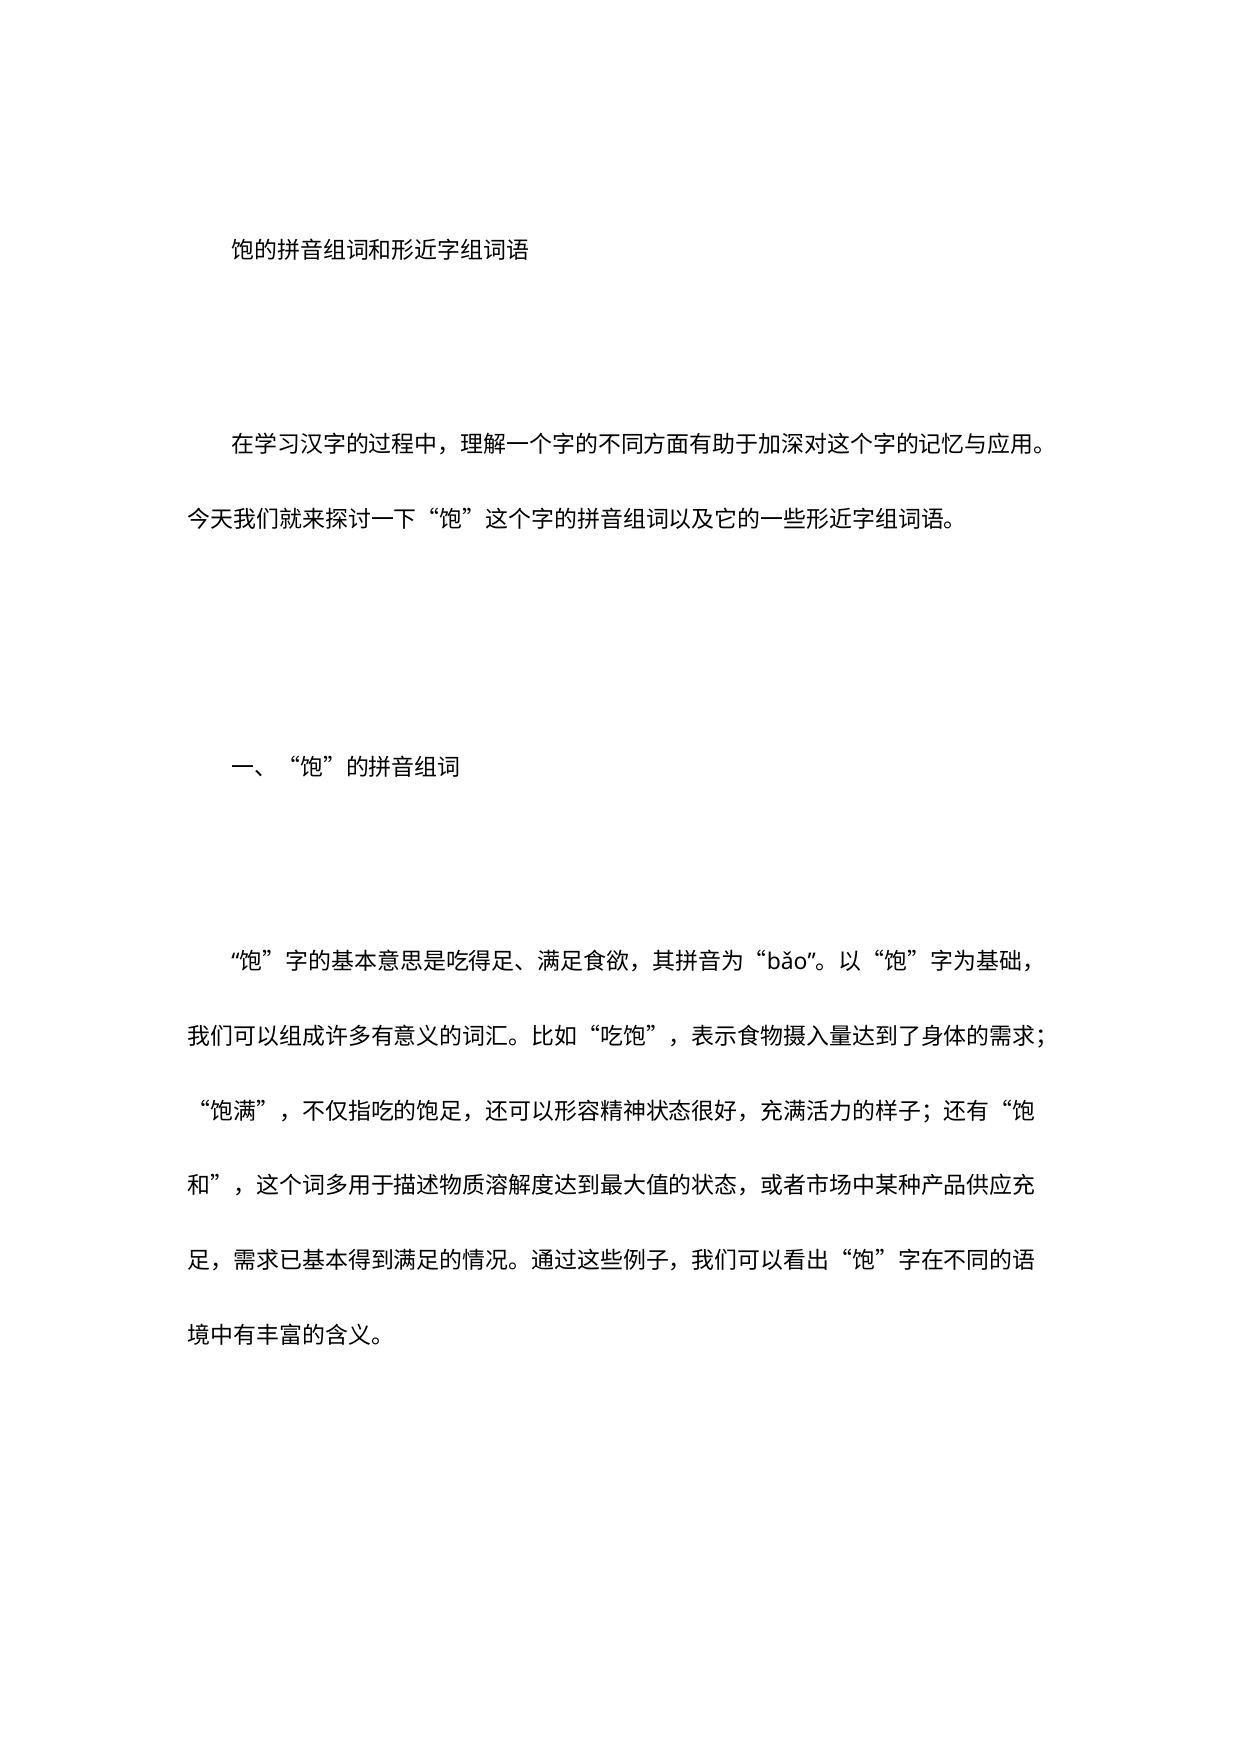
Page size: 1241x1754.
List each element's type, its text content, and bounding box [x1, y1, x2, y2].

text 在学习汉字的过程中，理解一个字的不同方面有助于加深对这个字的记忆与应用。今天我们就来探讨一下“饱”这个字的拼音组词以及它的一些形近字组词语。 [187, 410, 1053, 550]
text “饱”字的基本意思是吃得足、满足食欲，其拼音为“bǎo”。以“饱”字为基础，我们可以组成许多有意义的词汇。比如“吃饱”，表示食物摄入量达到了身体的需求；“饱满”，不仅指吃的饱足，还可以形容精神状态很好，充满活力的样子；还有“饱和”，这个词多用于描述物质溶解度达到最大值的状态，或者市场中某种产品供应充足，需求已基本得到满足的情况。通过这些例子，我们可以看出“饱”字在不同的语境中有丰富的含义。 [187, 927, 1053, 1366]
text 饱的拼音组词和形近字组词语 [187, 216, 1053, 281]
text 一、“饱”的拼音组词 [187, 733, 1053, 798]
